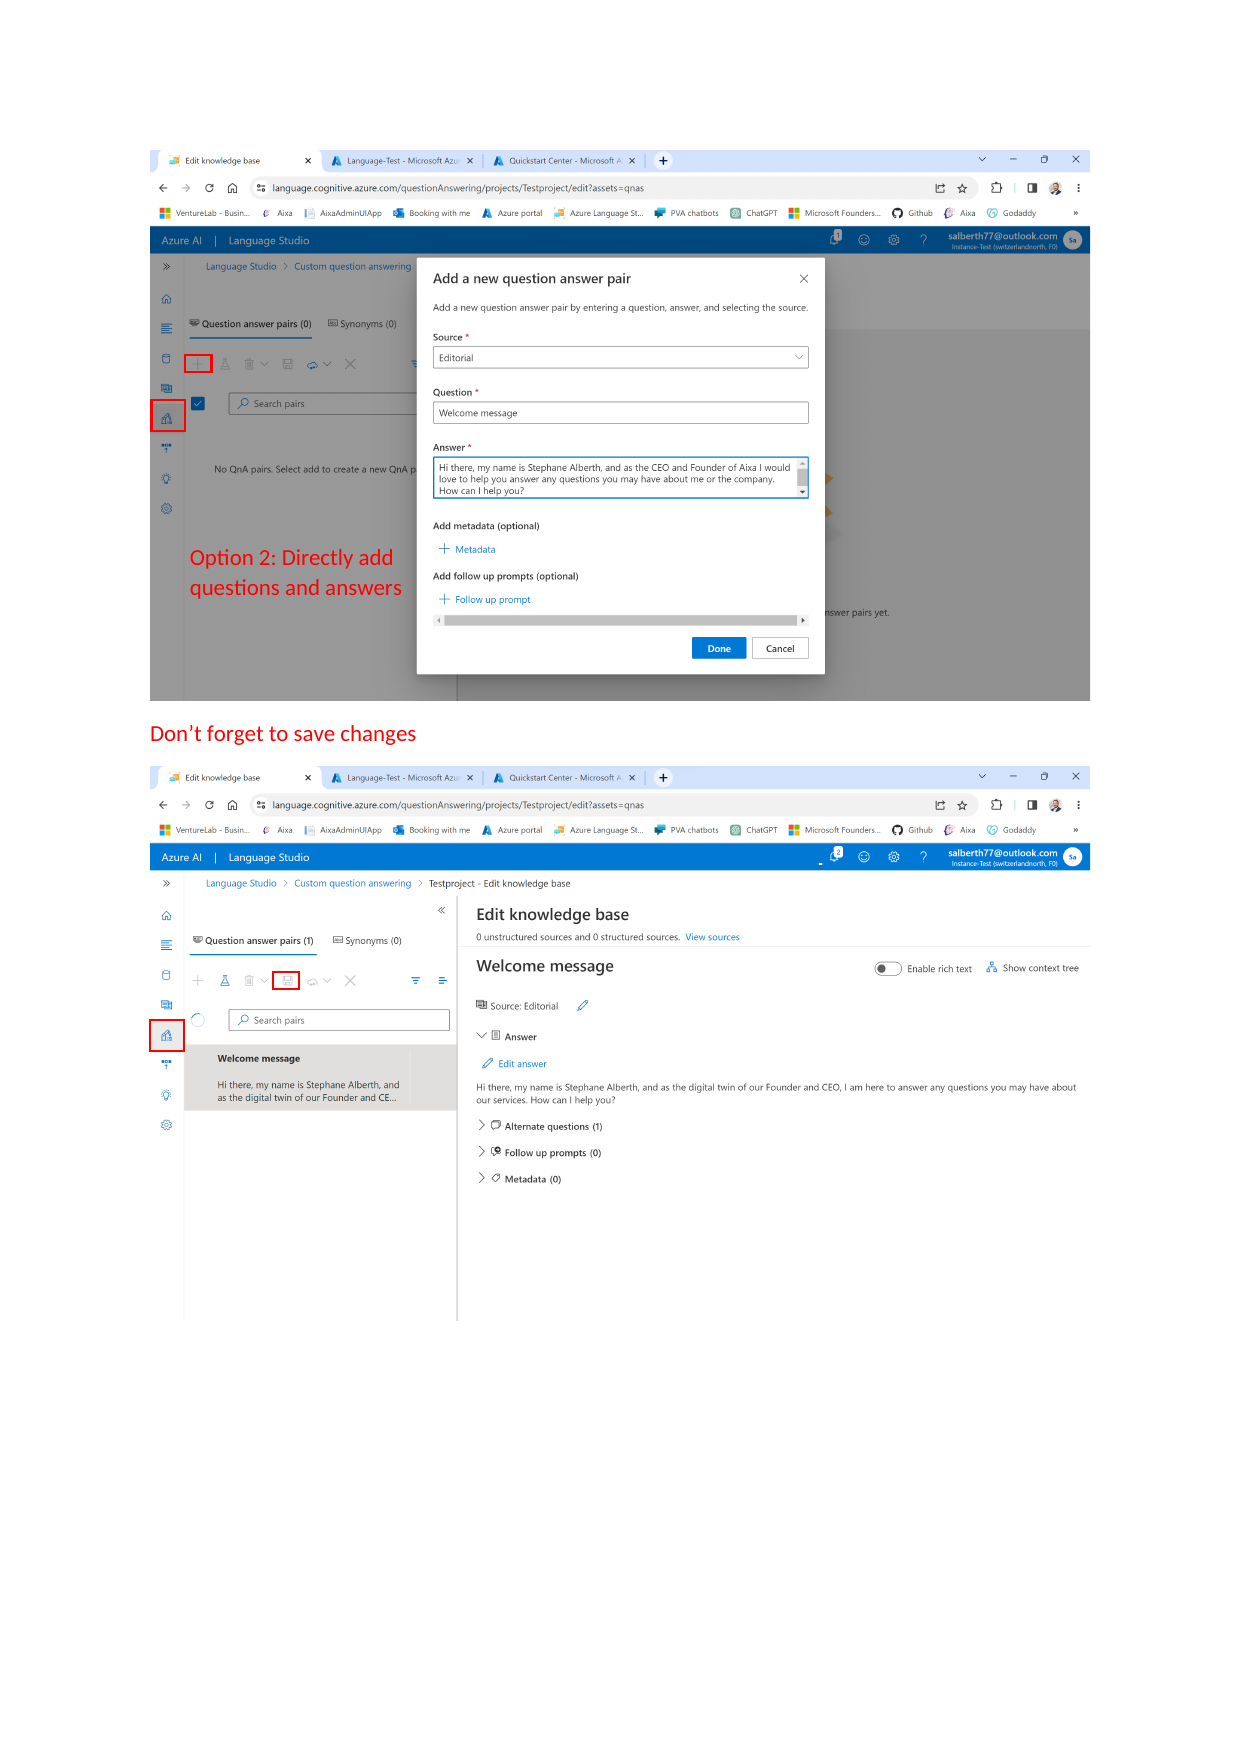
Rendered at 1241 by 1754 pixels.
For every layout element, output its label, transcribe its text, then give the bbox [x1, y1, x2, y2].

picture [151, 1021, 183, 1050]
text Don’t forget to save changes [150, 719, 1090, 747]
picture [153, 401, 184, 430]
picture [150, 150, 1091, 701]
picture [150, 766, 1091, 1321]
